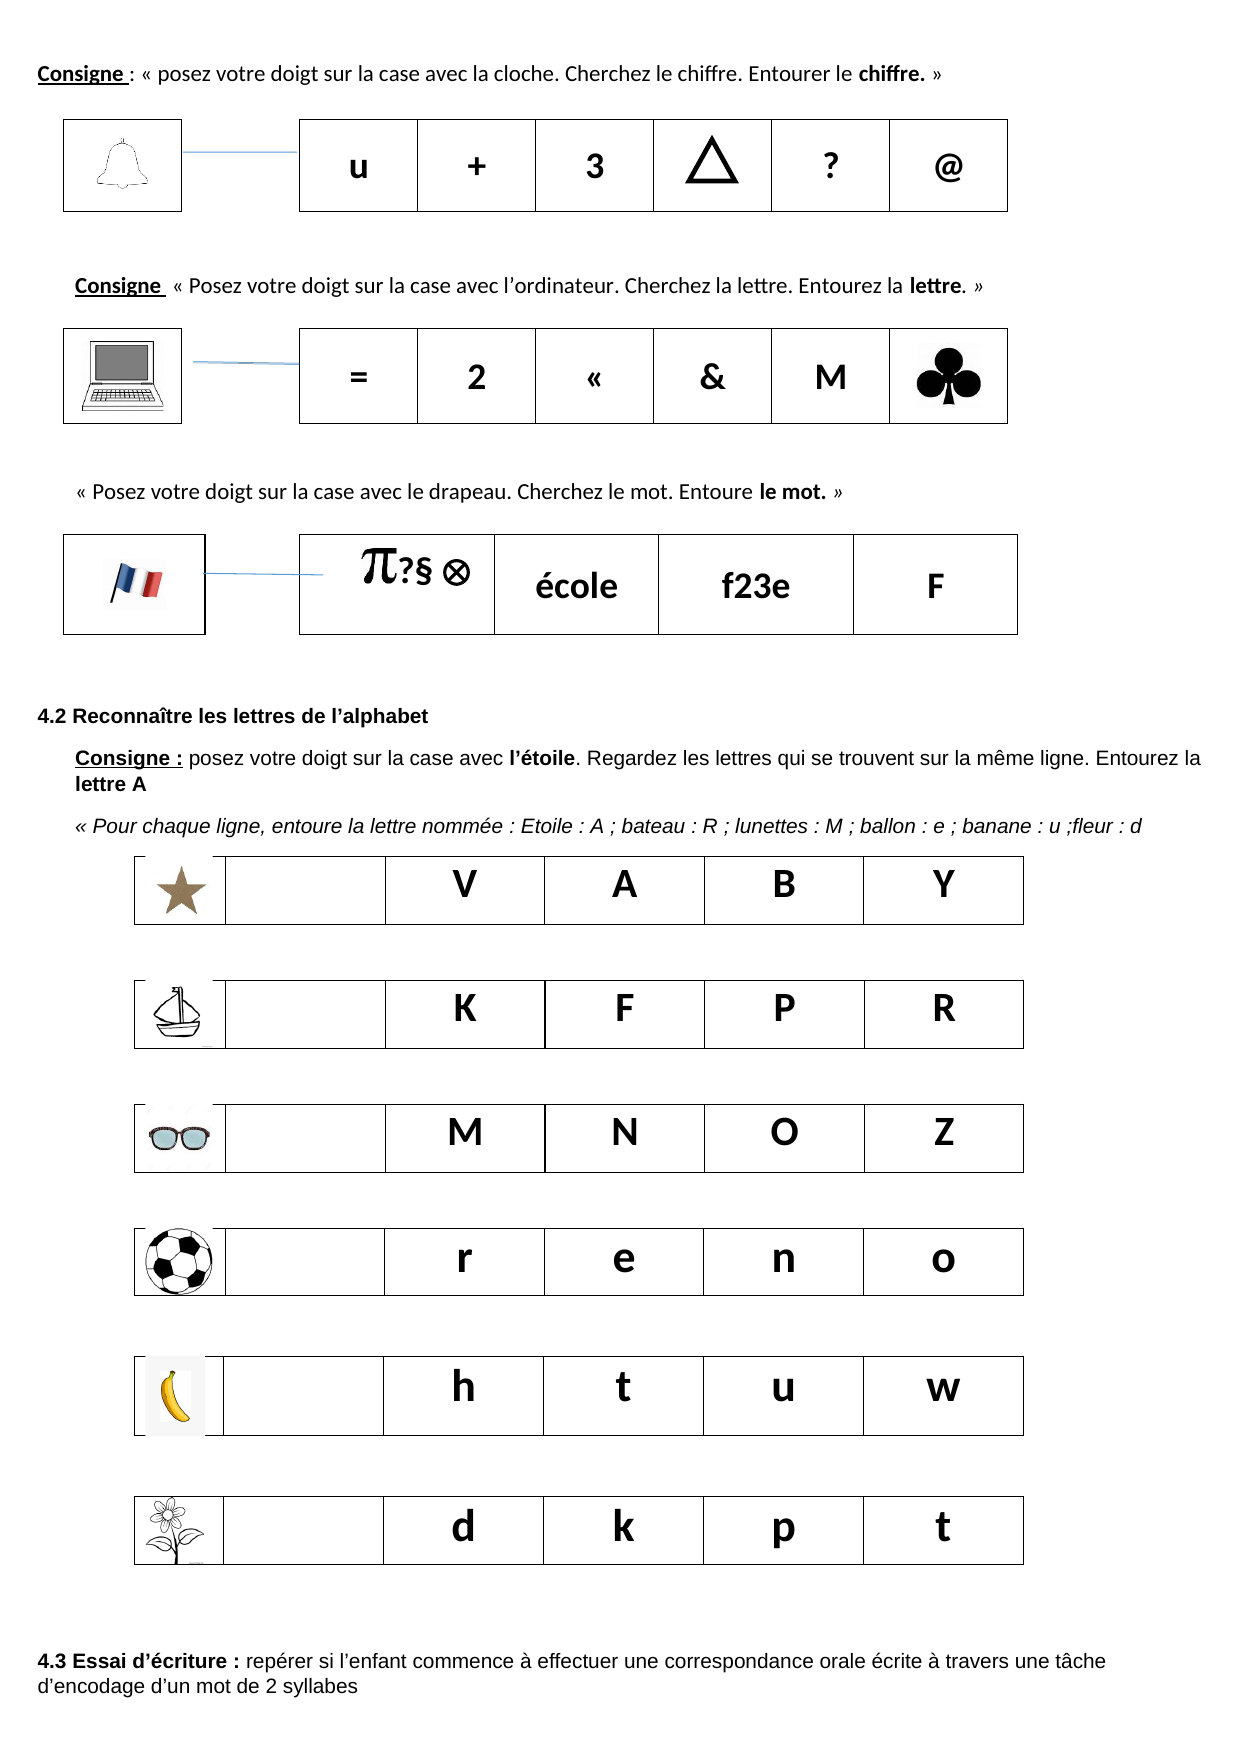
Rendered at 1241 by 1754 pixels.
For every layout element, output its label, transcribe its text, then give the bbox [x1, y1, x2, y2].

table_header [182, 328, 299, 423]
table_header @ [890, 120, 1007, 211]
picture [145, 980, 213, 1048]
table_header [135, 1357, 145, 1435]
table_header ? [772, 120, 889, 211]
table_header [135, 857, 145, 924]
text « Pour chaque ligne, entoure la lettre nommée : Etoile : A ; bateau : R ; lunettes : M ; ballon : e ; banane : u ;fleur : d [75, 813, 1211, 837]
table_header M [386, 1105, 544, 1172]
table_header O [705, 1105, 864, 1172]
picture [145, 1356, 206, 1436]
table_header [64, 120, 181, 211]
table_header ?§ [300, 535, 494, 634]
table_header Y [864, 857, 1023, 924]
table_header k [544, 1497, 703, 1563]
table_header [206, 1357, 223, 1435]
table_header « [536, 329, 653, 423]
text 4.2 Reconnaître les lettres de l’alphabet [37, 704, 1211, 728]
table_header K [386, 981, 544, 1048]
table_header [224, 1497, 383, 1563]
table_header 2 [418, 329, 535, 423]
text « Posez votre doigt sur la case avec le drapeau. Cherchez le mot. Entoure le mot. » [75, 477, 1211, 505]
table_header t [864, 1497, 1023, 1563]
table_header h [384, 1357, 543, 1435]
table_header [213, 1229, 225, 1295]
table_header [226, 857, 385, 924]
table_header + [418, 120, 535, 211]
table_header [206, 534, 299, 574]
picture [145, 856, 213, 924]
table_header [226, 981, 385, 1048]
picture [145, 1497, 204, 1564]
picture [145, 1104, 213, 1172]
table_header [182, 119, 299, 211]
table_header = [300, 329, 417, 423]
text Consigne « Posez votre doigt sur la case avec l’ordinateur. Cherchez la lettre. Entourez la lettre. » [75, 271, 1211, 299]
table_header e [545, 1229, 703, 1295]
text Consigne : posez votre doigt sur la case avec l’étoile. Regardez les lettres qui se trouvent sur la même ligne. Entourez la lettre A [75, 746, 1211, 796]
table_header A [545, 857, 704, 924]
table_header [890, 329, 1007, 423]
table_header [213, 981, 225, 1048]
table_header école [495, 535, 658, 634]
table_header o [864, 1229, 1023, 1295]
picture [192, 361, 300, 365]
table_header B [705, 857, 863, 924]
table_header [135, 1105, 145, 1172]
table_header r [385, 1229, 544, 1295]
table_header n [704, 1229, 863, 1295]
picture [102, 559, 167, 610]
table_header [135, 1497, 145, 1563]
picture [82, 341, 164, 411]
table_header [226, 1105, 385, 1172]
picture [916, 343, 981, 408]
table_header u [300, 120, 417, 211]
table_header t [544, 1357, 703, 1435]
table_header V [386, 857, 544, 924]
table_header R [865, 981, 1023, 1048]
table_header [206, 574, 299, 634]
table_header [64, 329, 181, 423]
text Consigne : « posez votre doigt sur la case avec la cloche. Cherchez le chiffre. Entourer le chiffre. » [37, 59, 1211, 87]
table_header [213, 1105, 225, 1172]
table_header [226, 1229, 384, 1295]
table_header f23e [659, 535, 853, 634]
picture [360, 547, 397, 584]
table_header Z [865, 1105, 1023, 1172]
table_header [204, 1497, 223, 1563]
picture [89, 132, 156, 199]
table_header P [705, 981, 864, 1048]
table_header [135, 981, 145, 1048]
table_header p [704, 1497, 863, 1563]
table_header N [546, 1105, 704, 1172]
table_header & [654, 329, 771, 423]
table_header d [384, 1497, 543, 1563]
text 4.3 Essai d’écriture : repérer si l’enfant commence à effectuer une correspondance orale écrite à travers une tâche d’encodage d’un mot de 2 syllabes [37, 1648, 1211, 1698]
table_header w [864, 1357, 1023, 1435]
table_header M [772, 329, 889, 423]
table_header F [854, 535, 1017, 634]
table_header [135, 1229, 145, 1295]
table_header u [704, 1357, 863, 1435]
table_header [224, 1357, 383, 1435]
table_header [654, 120, 771, 211]
table_header [213, 857, 225, 924]
table_header F [546, 981, 704, 1048]
table_header 3 [536, 120, 653, 211]
table_header [64, 535, 204, 634]
picture [145, 1228, 213, 1295]
